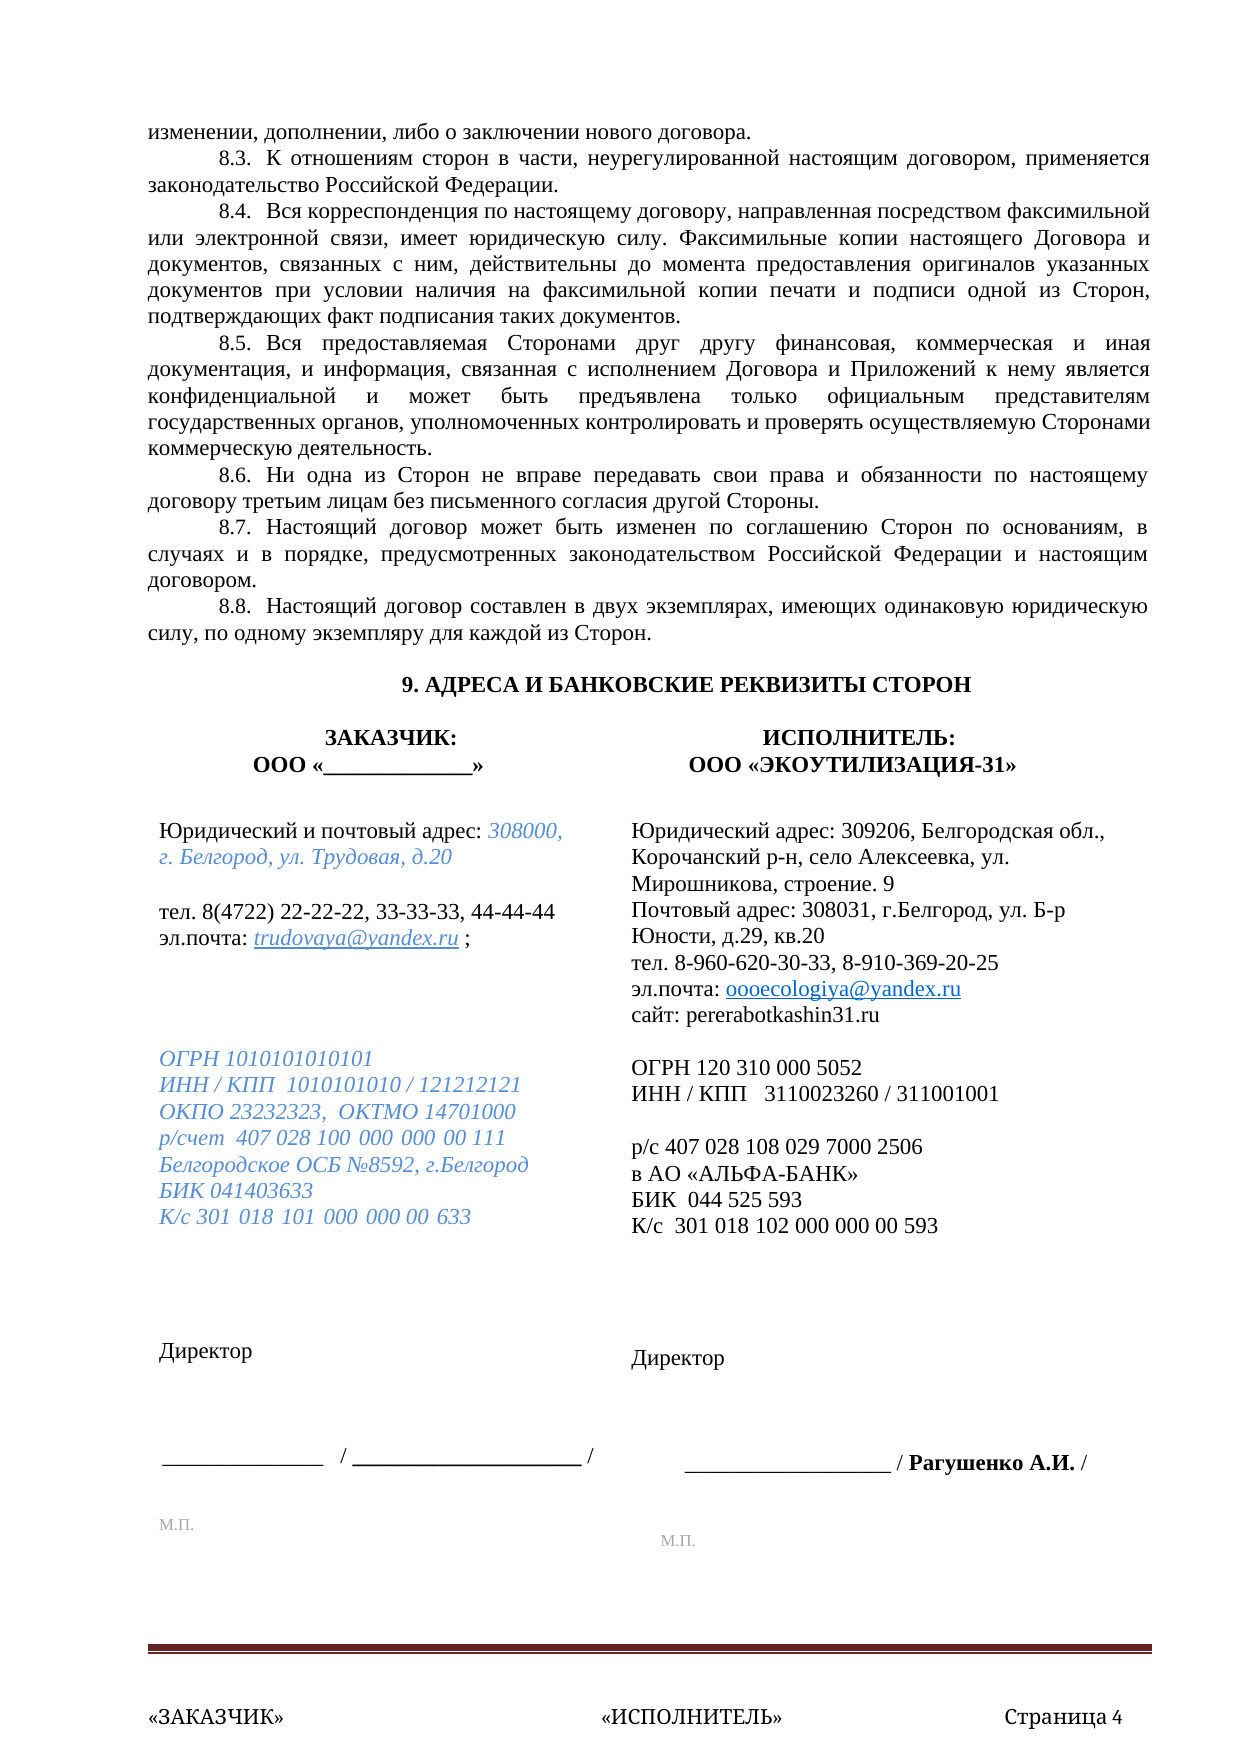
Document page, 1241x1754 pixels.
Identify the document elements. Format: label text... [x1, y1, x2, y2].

list Вся предоставляемая Сторонами друг другу финансовая, коммерческая и иная документация, и информация, связанная с исполнением Договора и Приложений к нему является конфиденциальной и может быть предъявлена только официальным представителям государственных органов, уполномоченных контролировать и проверять осуществляемую Сторонами коммерческую деятельность. [148, 329, 1152, 461]
list Настоящий договор может быть изменен по соглашению Сторон по основаниям, в случаях и в порядке, предусмотренных законодательством Российской Федерации и настоящим договором. [148, 513, 1149, 592]
table_cell Юридический и почтовый адрес: 308000, г. Белгород, ул. Трудовая, д.20 тел. 8(4722) 22-22-22, 33-33-33, 44-44-44 эл.почта: trudovaya@yandex.ru ; ОГРН 1010101010101 ИНН / КПП 1010101010 / 121212121 ОКПО 23232323, ОКТМО 14701000 р/счет 407 028 100 000 000 00 111 Белгородское ОСБ №8592, г.Белгород БИК 041403633 К/с 301 018 101 000 000 00 633 Директор ______________ / ____________________ / М.П. [148, 817, 620, 1576]
table_header ИСПОЛНИТЕЛЬ: ООО «ЭКОУТИЛИЗАЦИЯ-31» [620, 724, 1152, 817]
list Настоящий договор составлен в двух экземплярах, имеющих одинаковую юридическую силу, по одному экземпляру для каждой из Сторон. [148, 592, 1149, 645]
list Ни одна из Сторон не вправе передавать свои права и обязанности по настоящему договору третьим лицам без письменного согласия другой Стороны. [148, 461, 1149, 513]
table_header ЗАКАЗЧИК: ООО «_____________» [148, 724, 620, 817]
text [148, 118, 1152, 144]
text 9. АДРЕСА И БАНКОВСКИЕ РЕКВИЗИТЫ СТОРОН [148, 672, 1152, 698]
table_cell Юридический адрес: 309206, Белгородская обл., Корочанский р-н, село Алексеевка, ул. Мирошникова, строение. 9 Почтовый адрес: 308031, г.Белгород, ул. Б-р Юности, д.29, кв.20 тел. 8-960-620-30-33, 8-910-369-20-25 эл.почта: oooecologiya@yandex.ru сайт: pererabotkashin31.ru ОГРН 120 310 000 5052 ИНН / КПП 3110023260 / 311001001 р/с 407 028 108 029 7000 2506 в АО «АЛЬФА-БАНК» БИК 044 525 593 К/с 301 018 102 000 000 00 593 Директор __________________ / Рагушенко А.И. / М.П. [620, 817, 1152, 1576]
list Вся корреспонденция по настоящему договору, направленная посредством факсимильной или электронной связи, имеет юридическую силу. Факсимильные копии настоящего Договора и документов, связанных с ним, действительны до момента предоставления оригиналов указанных документов при условии наличия на факсимильной копии печати и подписи одной из Сторон, подтверждающих факт подписания таких документов. [148, 197, 1152, 329]
list К отношениям сторон в части, неурегулированной настоящим договором, применяется законодательство Российской Федерации. [148, 144, 1152, 197]
